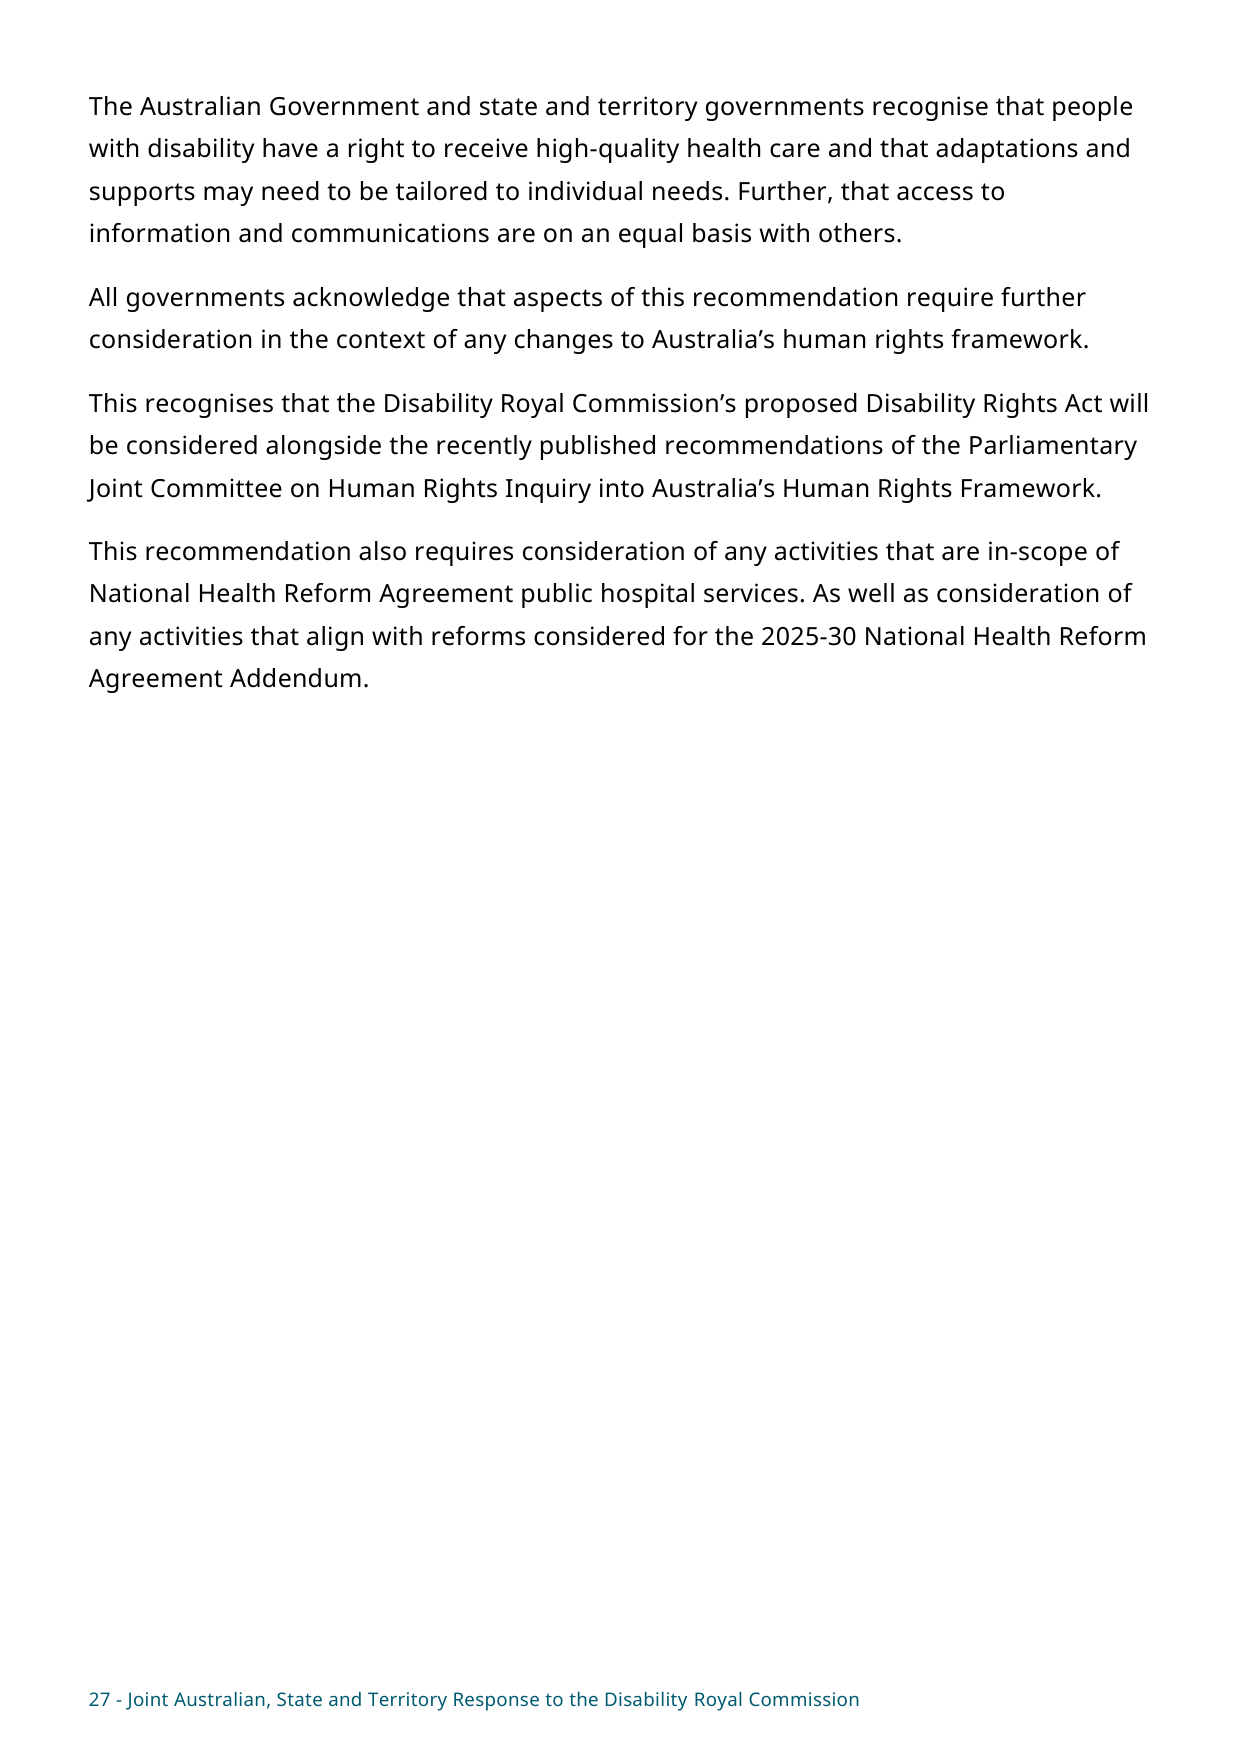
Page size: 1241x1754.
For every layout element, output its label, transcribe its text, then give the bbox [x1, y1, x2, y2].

text The Australian Government and state and territory governments recognise that people with disability have a right to receive high-quality health care and that adaptations and supports may need to be tailored to individual needs. Further, that access to information and communications are on an equal basis with others. [89, 89, 1152, 250]
text This recognises that the Disability Royal Commission’s proposed Disability Rights Act will be considered alongside the recently published recommendations of the Parliamentary Joint Committee on Human Rights Inquiry into Australia’s Human Rights Framework. [89, 385, 1152, 504]
text This recommendation also requires consideration of any activities that are in-scope of National Health Reform Agreement public hospital services. As well as consideration of any activities that align with reforms considered for the 2025-30 National Health Reform Agreement Addendum. [89, 534, 1152, 695]
text All governments acknowledge that aspects of this recommendation require further consideration in the context of any changes to Australia’s human rights framework. [89, 279, 1152, 356]
